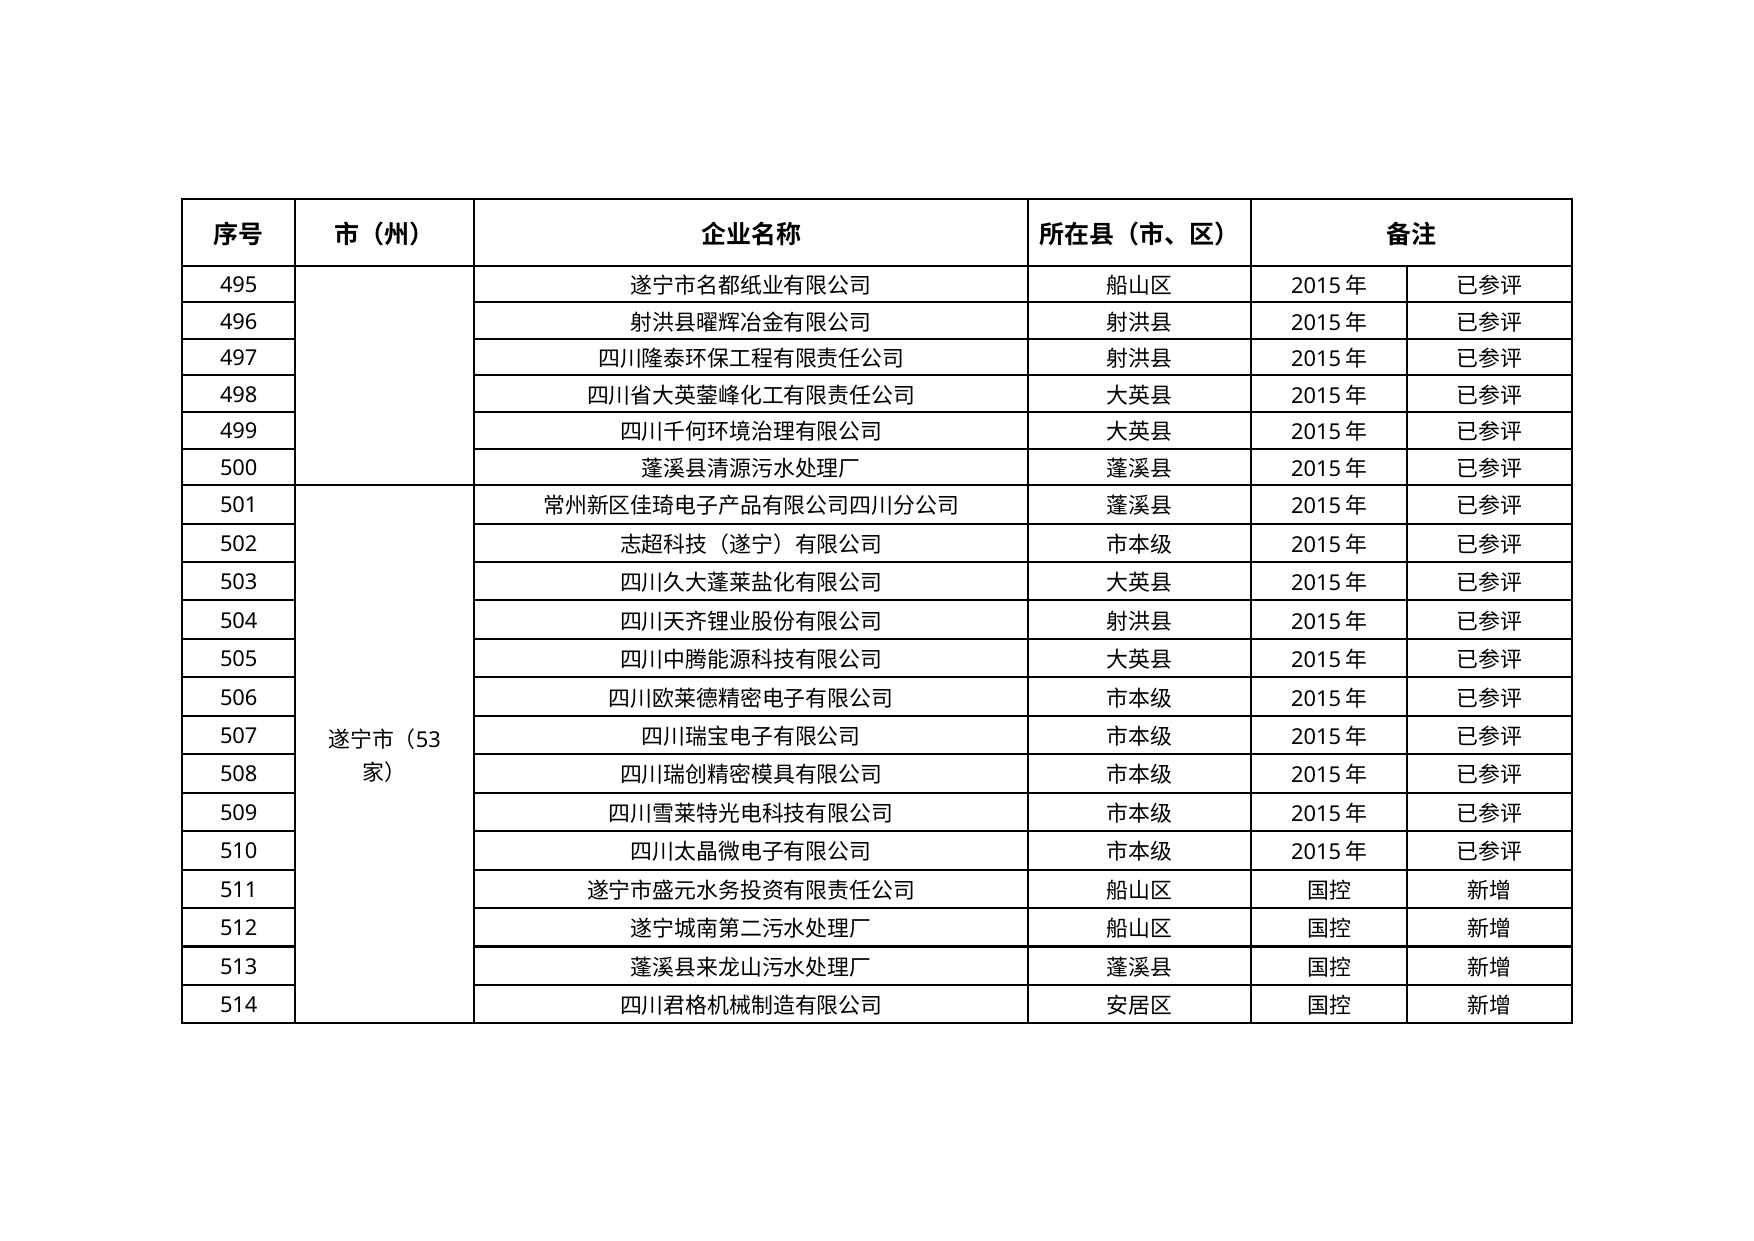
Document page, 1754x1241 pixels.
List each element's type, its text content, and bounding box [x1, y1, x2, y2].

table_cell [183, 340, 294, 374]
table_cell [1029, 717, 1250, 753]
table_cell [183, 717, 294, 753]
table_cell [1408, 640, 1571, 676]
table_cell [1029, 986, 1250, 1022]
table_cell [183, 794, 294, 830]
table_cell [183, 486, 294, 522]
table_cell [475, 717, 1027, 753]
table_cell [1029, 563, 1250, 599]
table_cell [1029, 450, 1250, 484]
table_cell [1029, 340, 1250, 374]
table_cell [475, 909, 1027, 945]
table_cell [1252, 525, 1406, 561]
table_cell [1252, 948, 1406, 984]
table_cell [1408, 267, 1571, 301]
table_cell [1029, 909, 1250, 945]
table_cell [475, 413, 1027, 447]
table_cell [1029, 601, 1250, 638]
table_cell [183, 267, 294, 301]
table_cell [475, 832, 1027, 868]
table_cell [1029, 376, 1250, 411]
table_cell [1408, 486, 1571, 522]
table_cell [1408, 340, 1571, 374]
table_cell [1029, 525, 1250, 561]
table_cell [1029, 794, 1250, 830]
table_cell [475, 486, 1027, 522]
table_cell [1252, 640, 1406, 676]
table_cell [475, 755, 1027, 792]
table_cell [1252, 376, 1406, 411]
table_header 市（州） [296, 200, 473, 265]
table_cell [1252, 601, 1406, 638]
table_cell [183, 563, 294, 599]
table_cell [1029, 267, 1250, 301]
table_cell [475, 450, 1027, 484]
table_header 序号 [183, 200, 294, 265]
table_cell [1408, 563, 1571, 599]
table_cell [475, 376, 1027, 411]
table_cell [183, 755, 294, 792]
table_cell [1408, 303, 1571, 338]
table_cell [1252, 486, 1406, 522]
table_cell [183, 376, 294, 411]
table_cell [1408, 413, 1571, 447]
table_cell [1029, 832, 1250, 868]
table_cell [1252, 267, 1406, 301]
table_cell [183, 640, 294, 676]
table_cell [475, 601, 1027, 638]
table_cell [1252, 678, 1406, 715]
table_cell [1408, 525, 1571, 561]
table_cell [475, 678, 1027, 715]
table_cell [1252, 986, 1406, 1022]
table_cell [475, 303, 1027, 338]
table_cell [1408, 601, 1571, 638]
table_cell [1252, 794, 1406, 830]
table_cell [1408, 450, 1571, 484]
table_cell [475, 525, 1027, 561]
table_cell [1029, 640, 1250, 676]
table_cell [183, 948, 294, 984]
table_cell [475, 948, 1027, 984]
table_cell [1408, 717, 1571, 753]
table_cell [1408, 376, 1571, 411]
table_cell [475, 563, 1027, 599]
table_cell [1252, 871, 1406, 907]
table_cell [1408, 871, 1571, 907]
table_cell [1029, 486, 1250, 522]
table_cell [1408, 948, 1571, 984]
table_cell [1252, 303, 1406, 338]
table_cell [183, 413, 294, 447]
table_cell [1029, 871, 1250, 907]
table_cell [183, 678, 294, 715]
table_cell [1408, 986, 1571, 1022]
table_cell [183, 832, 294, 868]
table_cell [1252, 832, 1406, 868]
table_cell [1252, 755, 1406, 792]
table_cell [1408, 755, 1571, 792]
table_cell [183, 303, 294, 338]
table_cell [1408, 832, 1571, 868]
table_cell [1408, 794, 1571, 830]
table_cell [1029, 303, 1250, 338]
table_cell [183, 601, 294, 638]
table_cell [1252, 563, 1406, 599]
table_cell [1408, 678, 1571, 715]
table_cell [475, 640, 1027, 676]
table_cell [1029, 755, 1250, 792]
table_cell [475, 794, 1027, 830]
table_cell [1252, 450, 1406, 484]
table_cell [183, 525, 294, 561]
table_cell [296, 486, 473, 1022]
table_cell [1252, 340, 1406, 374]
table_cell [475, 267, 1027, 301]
table_header 备注 [1252, 200, 1571, 265]
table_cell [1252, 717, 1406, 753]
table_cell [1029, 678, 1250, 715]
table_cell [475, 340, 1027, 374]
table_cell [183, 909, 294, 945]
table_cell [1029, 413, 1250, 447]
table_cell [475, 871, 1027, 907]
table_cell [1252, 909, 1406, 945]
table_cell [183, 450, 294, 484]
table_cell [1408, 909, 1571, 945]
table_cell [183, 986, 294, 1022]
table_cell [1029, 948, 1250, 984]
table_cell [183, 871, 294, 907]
table_header 所在县（市、区） [1029, 200, 1250, 265]
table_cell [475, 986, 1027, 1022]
table_header 企业名称 [475, 200, 1027, 265]
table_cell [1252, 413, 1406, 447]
